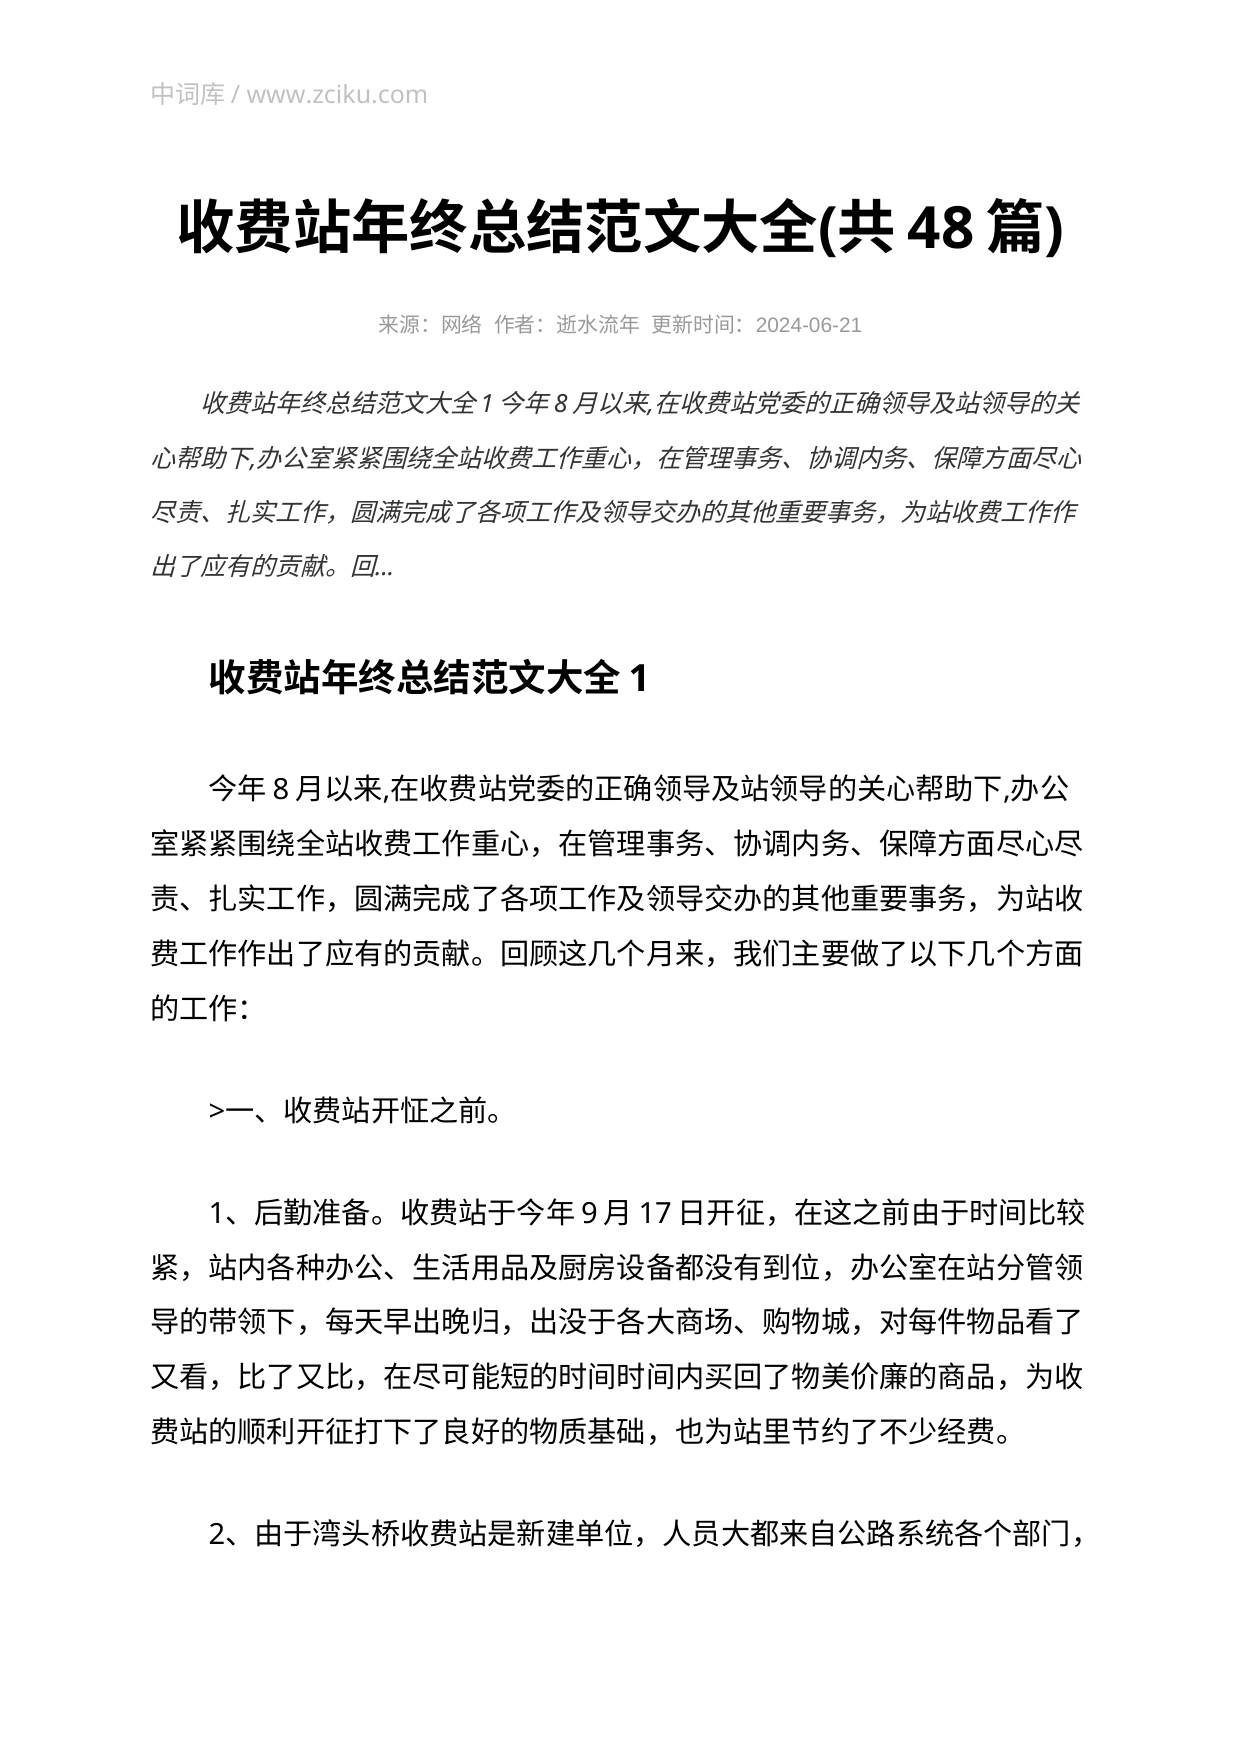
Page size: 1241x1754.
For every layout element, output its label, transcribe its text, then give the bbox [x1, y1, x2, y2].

text 1、后勤准备。收费站于今年9月17日开征，在这之前由于时间比较紧，站内各种办公、生活用品及厨房设备都没有到位，办公室在站分管领导的带领下，每天早出晚归，出没于各大商场、购物城，对每件物品看了又看，比了又比，在尽可能短的时间时间内买回了物美价廉的商品，为收费站的顺利开征打下了良好的物质基础，也为站里节约了不少经费。 [150, 1189, 1090, 1451]
text 收费站年终总结范文大全1 [150, 648, 1090, 703]
text 收费站年终总结范文大全1今年8月以来,在收费站党委的正确领导及站领导的关心帮助下,办公室紧紧围绕全站收费工作重心，在管理事务、协调内务、保障方面尽心尽责、扎实工作，圆满完成了各项工作及领导交办的其他重要事务，为站收费工作作出了应有的贡献。回... [150, 384, 1090, 583]
text 来源：网络 作者：逝水流年 更新时间：2024-06-21 [150, 313, 1090, 337]
text 今年8月以来,在收费站党委的正确领导及站领导的关心帮助下,办公室紧紧围绕全站收费工作重心，在管理事务、协调内务、保障方面尽心尽责、扎实工作，圆满完成了各项工作及领导交办的其他重要事务，为站收费工作作出了应有的贡献。回顾这几个月来，我们主要做了以下几个方面的工作： [150, 766, 1090, 1028]
subtitle 收费站年终总结范文大全(共48篇) [150, 181, 1090, 266]
text >一、收费站开怔之前。 [150, 1087, 1090, 1129]
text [150, 1511, 1090, 1553]
